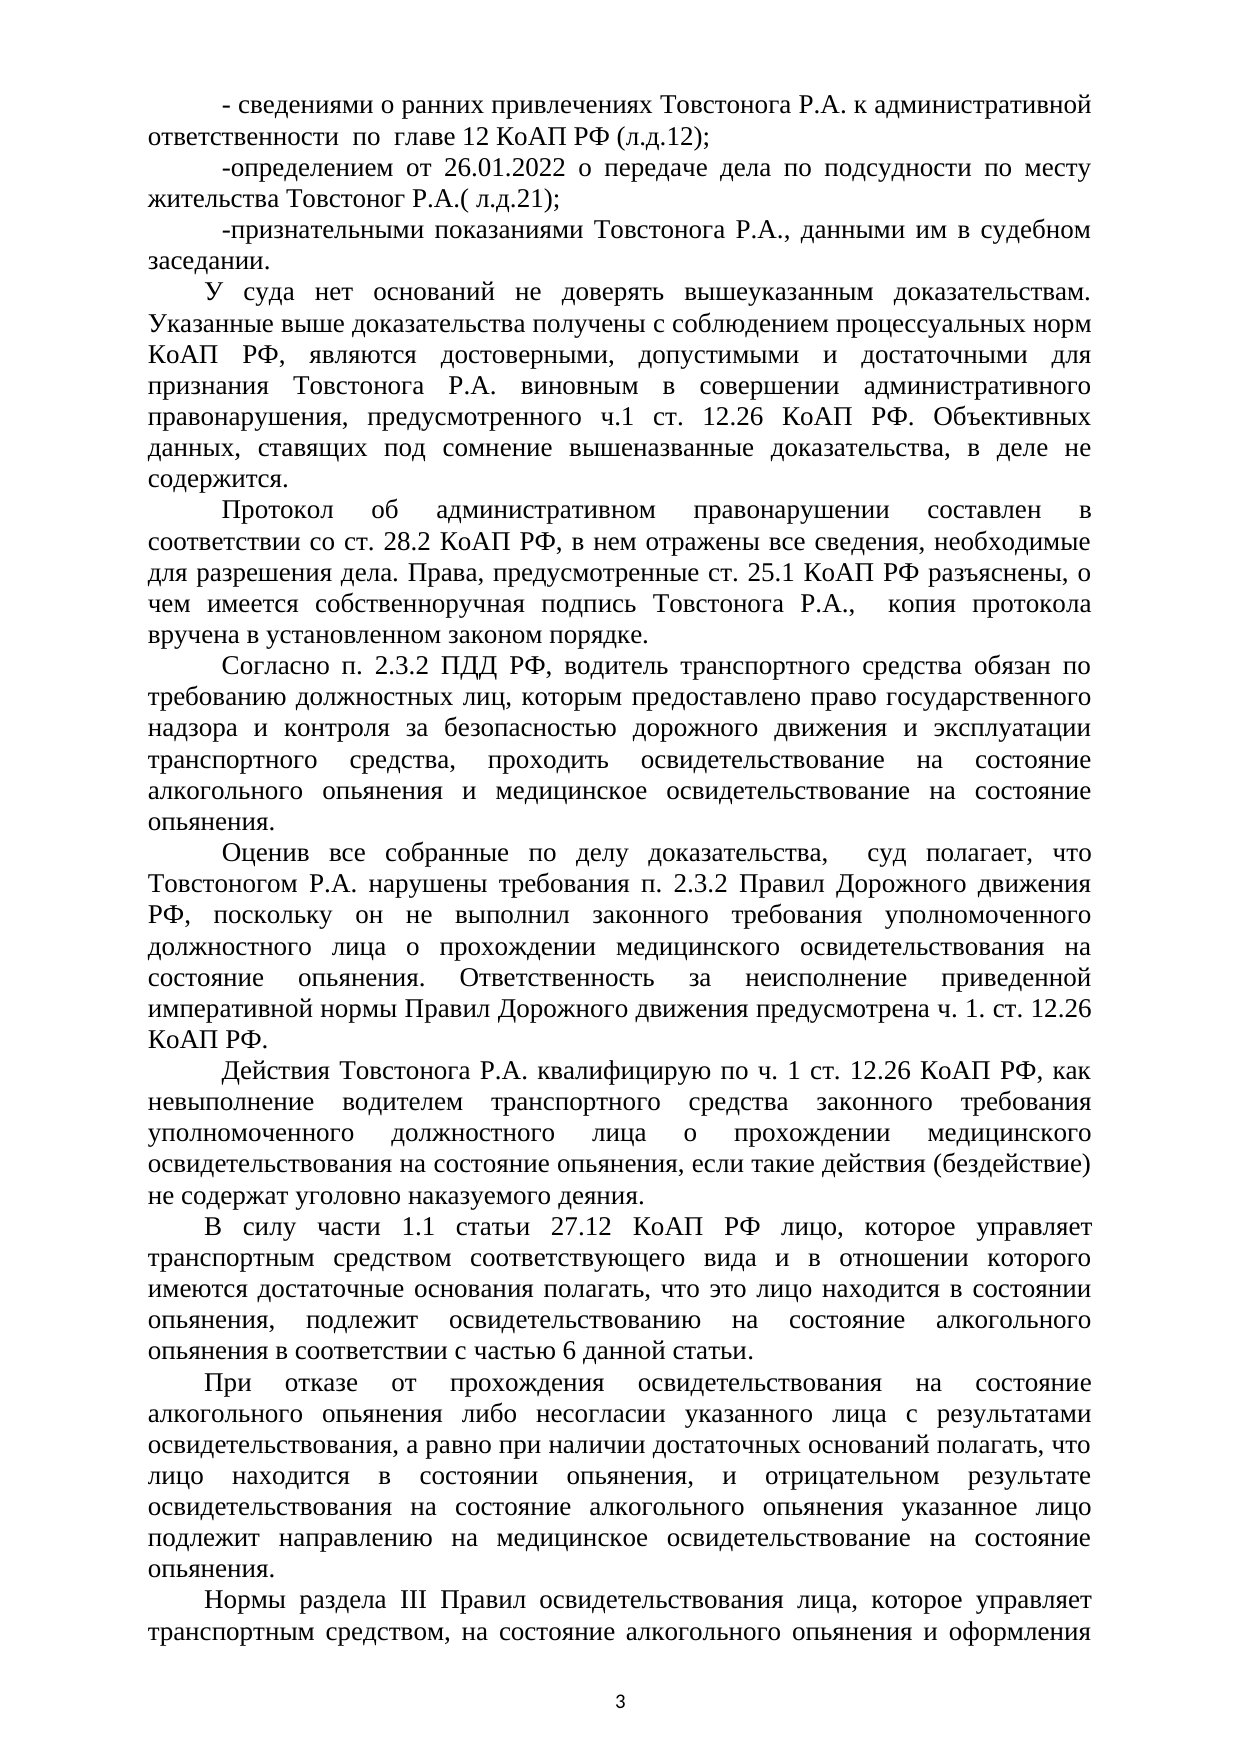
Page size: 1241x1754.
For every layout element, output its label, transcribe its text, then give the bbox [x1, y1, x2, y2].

text -определением от 26.01.2022 о передаче дела по подсудности по месту жительства Товстоног Р.А.( л.д.21); [148, 151, 1092, 213]
text Согласно п. 2.3.2 ПДД РФ, водитель транспортного средства обязан по требованию должностных лиц, которым предоставлено право государственного надзора и контроля за безопасностью дорожного движения и эксплуатации транспортного средства, проходить освидетельствование на состояние алкогольного опьянения и медицинское освидетельствование на состояние опьянения. [148, 649, 1092, 836]
text Протокол об административном правонарушении составлен в соответствии со ст. 28.2 КоАП РФ, в нем отражены все сведения, необходимые для разрешения дела. Права, предусмотренные ст. 25.1 КоАП РФ разъяснены, о чем имеется собственноручная подпись Товстонога Р.А., копия протокола вручена в установленном законом порядке. [148, 493, 1092, 649]
text Оценив все собранные по делу доказательства, суд полагает, что Товстоногом Р.А. нарушены требования п. 2.3.2 Правил Дорожного движения РФ, поскольку он не выполнил законного требования уполномоченного должностного лица о прохождении медицинского освидетельствования на состояние опьянения. Ответственность за неисполнение приведенной императивной нормы Правил Дорожного движения предусмотрена ч. 1. ст. 12.26 КоАП РФ. [148, 836, 1092, 1054]
text У суда нет оснований не доверять вышеуказанным доказательствам. Указанные выше доказательства получены с соблюдением процессуальных норм КоАП РФ, являются достоверными, допустимыми и достаточными для признания Товстонога Р.А. виновным в совершении административного правонарушения, предусмотренного ч.1 ст. 12.26 КоАП РФ. Объективных данных, ставящих под сомнение вышеназванные доказательства, в деле не содержится. [148, 276, 1092, 493]
text - сведениями о ранних привлечениях Товстонога Р.А. к административной ответственности по главе 12 КоАП РФ (л.д.12); [148, 89, 1092, 151]
text Действия Товстонога Р.А. квалифицирую по ч. 1 ст. 12.26 КоАП РФ, как невыполнение водителем транспортного средства законного требования уполномоченного должностного лица о прохождении медицинского освидетельствования на состояние опьянения, если такие действия (бездействие) не содержат уголовно наказуемого деяния. [148, 1054, 1092, 1210]
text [148, 1584, 1092, 1646]
text При отказе от прохождения освидетельствования на состояние алкогольного опьянения либо несогласии указанного лица с результатами освидетельствования, а равно при наличии достаточных оснований полагать, что лицо находится в состоянии опьянения, и отрицательном результате освидетельствования на состояние алкогольного опьянения указанное лицо подлежит направлению на медицинское освидетельствование на состояние опьянения. [148, 1366, 1092, 1584]
text В силу части 1.1 статьи 27.12 КоАП РФ лицо, которое управляет транспортным средством соответствующего вида и в отношении которого имеются достаточные основания полагать, что это лицо находится в состоянии опьянения, подлежит освидетельствованию на состояние алкогольного опьянения в соответствии с частью 6 данной статьи. [148, 1210, 1092, 1366]
text -признательными показаниями Товстонога Р.А., данными им в судебном заседании. [148, 213, 1092, 276]
